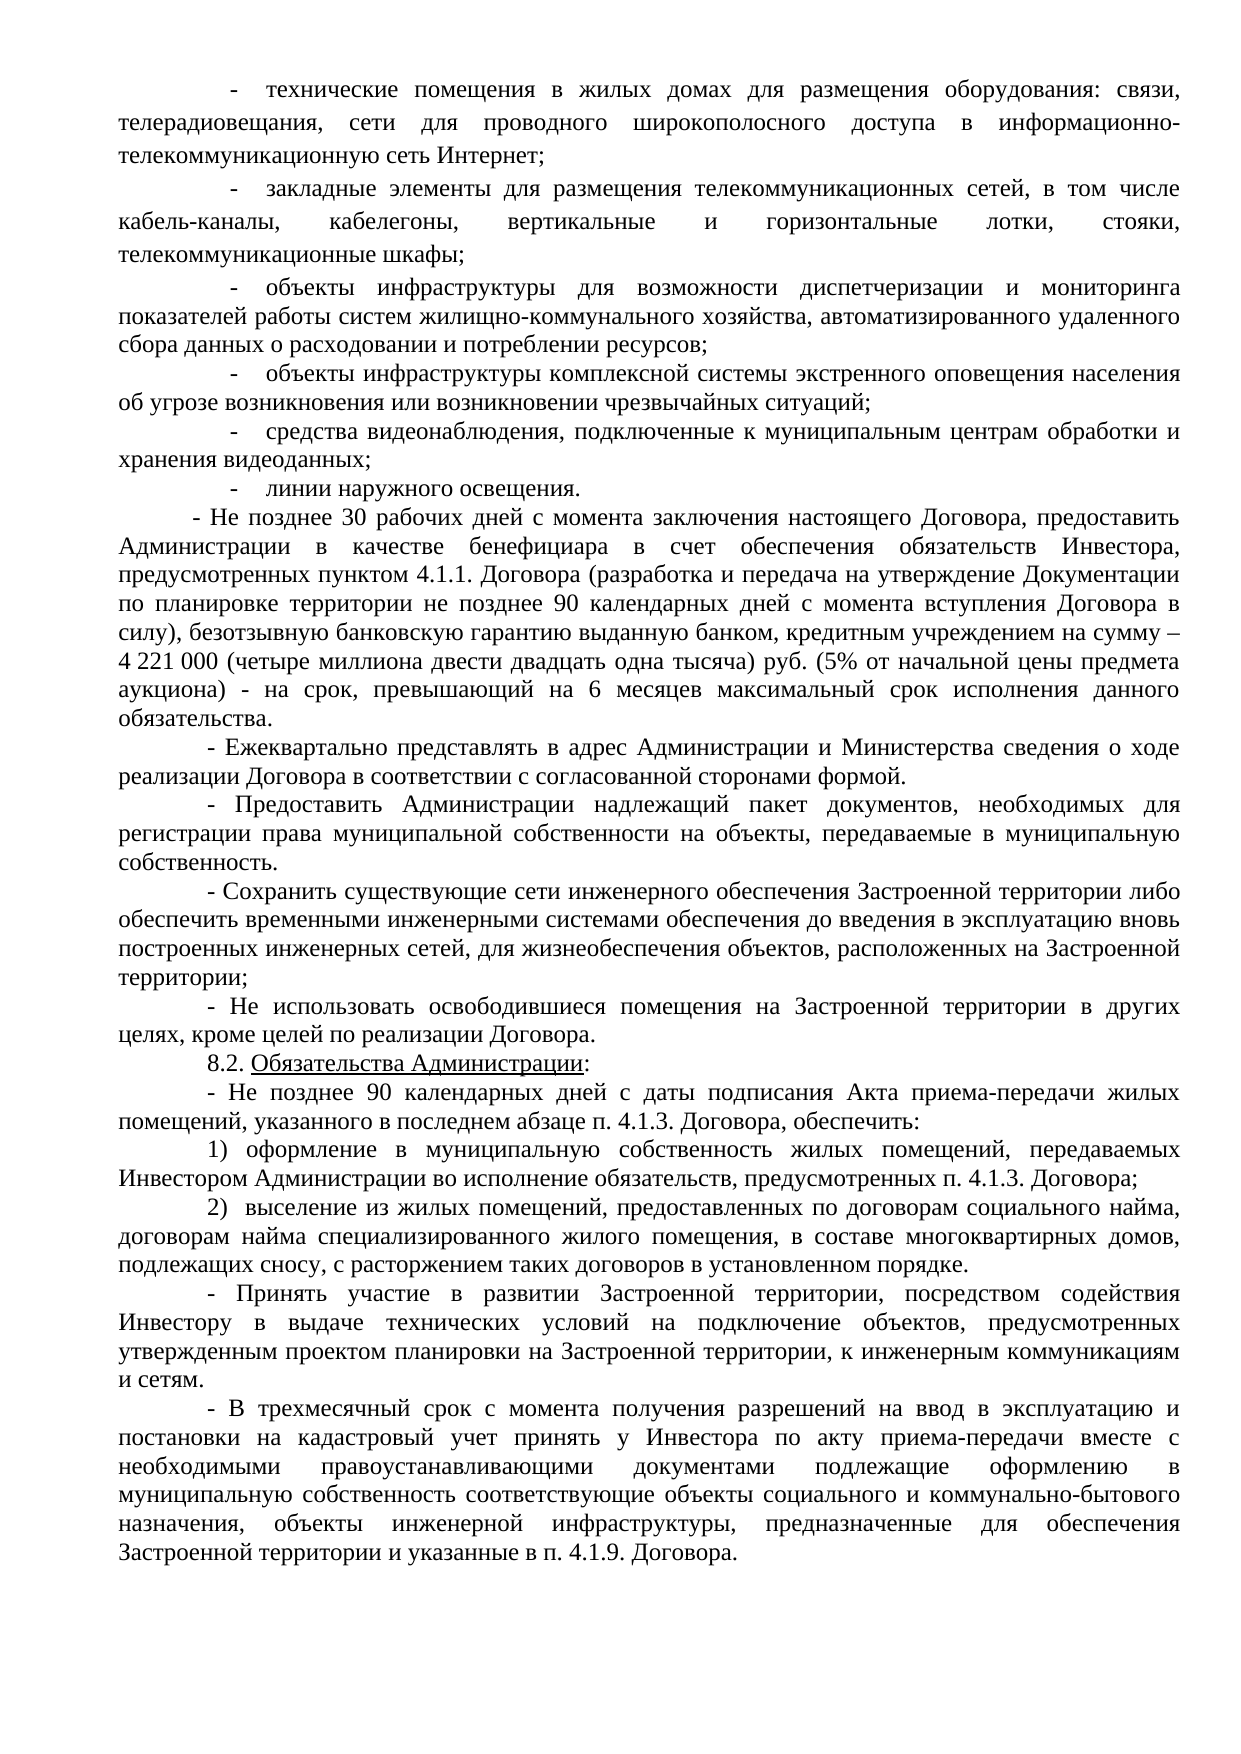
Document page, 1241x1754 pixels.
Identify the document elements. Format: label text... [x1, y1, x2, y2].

list 8.2. Обязательства Администрации: [118, 1048, 1181, 1077]
list 2) выселение из жилых помещений, предоставленных по договорам социального найма, договорам найма специализированного жилого помещения, в составе многоквартирных домов, подлежащих сносу, с расторжением таких договоров в установленном порядке. [118, 1192, 1181, 1278]
list - Ежеквартально представлять в адрес Администрации и Министерства сведения о ходе реализации Договора в соответствии с согласованной сторонами формой. [118, 732, 1181, 789]
list - В трехмесячный срок с момента получения разрешений на ввод в эксплуатацию и постановки на кадастровый учет принять у Инвестора по акту приема-передачи вместе с необходимыми правоустанавливающими документами подлежащие оформлению в муниципальную собственность соответствующие объекты социального и коммунально-бытового назначения, объекты инженерной инфраструктуры, предназначенные для обеспечения Застроенной территории и указанные в п. 4.1.9. Договора. [118, 1393, 1181, 1566]
text - Не позднее 30 рабочих дней с момента заключения настоящего Договора, предоставить Администрации в качестве бенефициара в счет обеспечения обязательств Инвестора, предусмотренных пунктом 4.1.1. Договора (разработка и передача на утверждение Документации по планировке территории не позднее 90 календарных дней с момента вступления Договора в силу), безотзывную банковскую гарантию выданную банком, кредитным учреждением на сумму – 4 221 000 (четыре миллиона двести двадцать одна тысяча) руб. (5% от начальной цены предмета аукциона) - на срок, превышающий на 6 месяцев максимальный срок исполнения данного обязательства. [118, 502, 1181, 732]
list объекты инфраструктуры комплексной системы экстренного оповещения населения об угрозе возникновения или возникновении чрезвычайных ситуаций; [118, 358, 1181, 416]
list средства видеонаблюдения, подключенные к муниципальным центрам обработки и хранения видеоданных; [118, 416, 1181, 473]
list 1) оформление в муниципальную собственность жилых помещений, передаваемых Инвестором Администрации во исполнение обязательств, предусмотренных п. 4.1.3. Договора; [118, 1134, 1181, 1192]
list линии наружного освещения. [118, 473, 1181, 502]
list закладные элементы для размещения телекоммуникационных сетей, в том числе кабель-каналы, кабелегоны, вертикальные и горизонтальные лотки, стояки, телекоммуникационные шкафы; [118, 173, 1181, 268]
list - Не позднее 90 календарных дней с даты подписания Акта приема-передачи жилых помещений, указанного в последнем абзаце п. 4.1.3. Договора, обеспечить: [118, 1077, 1181, 1134]
list - Принять участие в развитии Застроенной территории, посредством содействия Инвестору в выдаче технических условий на подключение объектов, предусмотренных утвержденным проектом планировки на Застроенной территории, к инженерным коммуникациям и сетям. [118, 1278, 1181, 1393]
list - Сохранить существующие сети инженерного обеспечения Застроенной территории либо обеспечить временными инженерными системами обеспечения до введения в эксплуатацию вновь построенных инженерных сетей, для жизнеобеспечения объектов, расположенных на Застроенной территории; [118, 876, 1181, 991]
list - Не использовать освободившиеся помещения на Застроенной территории в других целях, кроме целей по реализации Договора. [118, 991, 1181, 1048]
list - Предоставить Администрации надлежащий пакет документов, необходимых для регистрации права муниципальной собственности на объекты, передаваемые в муниципальную собственность. [118, 789, 1181, 876]
list технические помещения в жилых домах для размещения оборудования: связи, телерадиовещания, сети для проводного широкополосного доступа в информационно-телекоммуникационную сеть Интернет; [118, 74, 1181, 169]
list объекты инфраструктуры для возможности диспетчеризации и мониторинга показателей работы систем жилищно-коммунального хозяйства, автоматизированного удаленного сбора данных о расходовании и потреблении ресурсов; [118, 272, 1181, 358]
